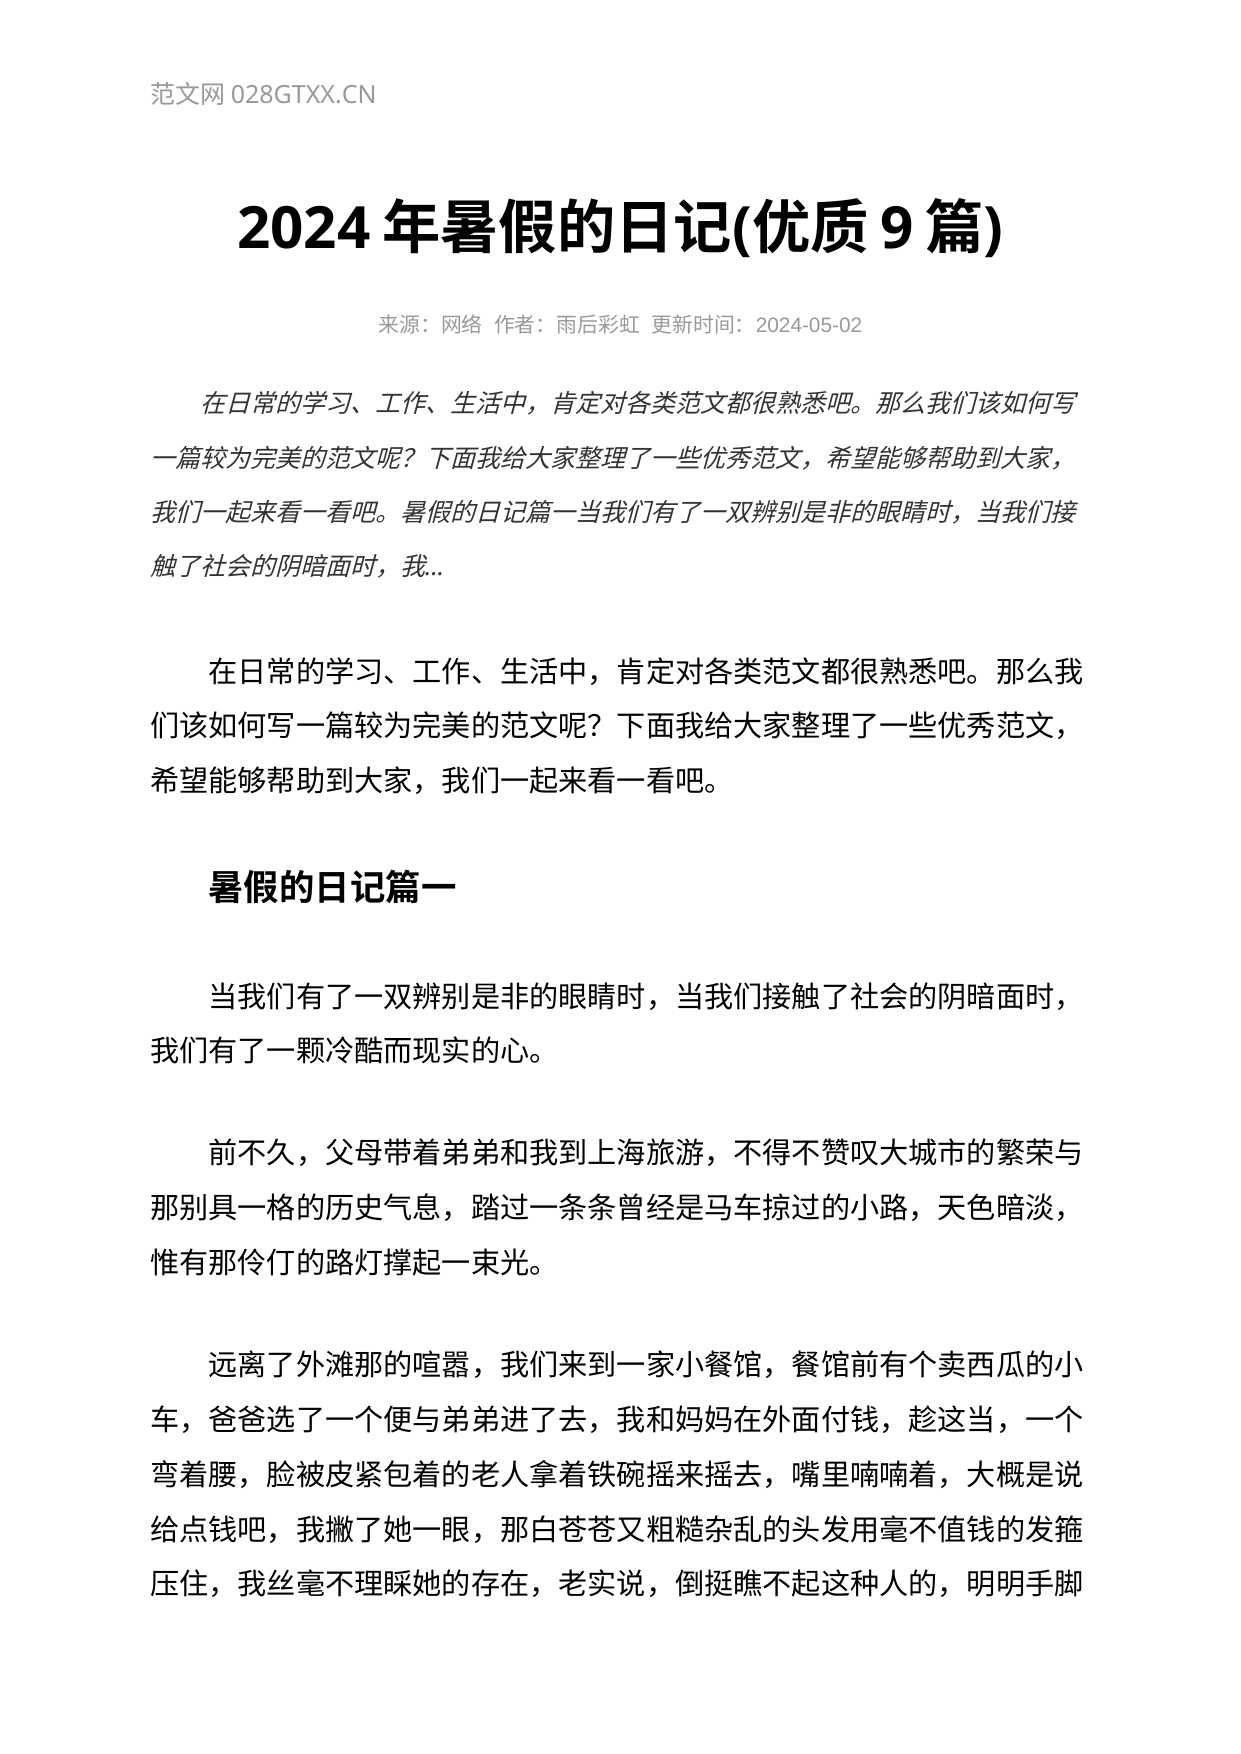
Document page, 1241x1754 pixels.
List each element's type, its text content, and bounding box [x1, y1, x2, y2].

text 来源：网络 作者：雨后彩虹 更新时间：2024-05-02 [150, 313, 1090, 337]
text 当我们有了一双辨别是非的眼睛时，当我们接触了社会的阴暗面时，我们有了一颗冷酷而现实的心。 [150, 973, 1090, 1070]
text 在日常的学习、工作、生活中，肯定对各类范文都很熟悉吧。那么我们该如何写一篇较为完美的范文呢？下面我给大家整理了一些优秀范文，希望能够帮助到大家，我们一起来看一看吧。 [150, 648, 1090, 800]
text 暑假的日记篇一 [150, 860, 1090, 911]
text 在日常的学习、工作、生活中，肯定对各类范文都很熟悉吧。那么我们该如何写一篇较为完美的范文呢？下面我给大家整理了一些优秀范文，希望能够帮助到大家，我们一起来看一看吧。暑假的日记篇一当我们有了一双辨别是非的眼睛时，当我们接触了社会的阴暗面时，我... [150, 384, 1090, 583]
subtitle 2024年暑假的日记(优质9篇) [150, 181, 1090, 266]
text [150, 1341, 1090, 1603]
text 前不久，父母带着弟弟和我到上海旅游，不得不赞叹大城市的繁荣与那别具一格的历史气息，踏过一条条曾经是马车掠过的小路，天色暗淡，惟有那伶仃的路灯撑起一束光。 [150, 1130, 1090, 1282]
